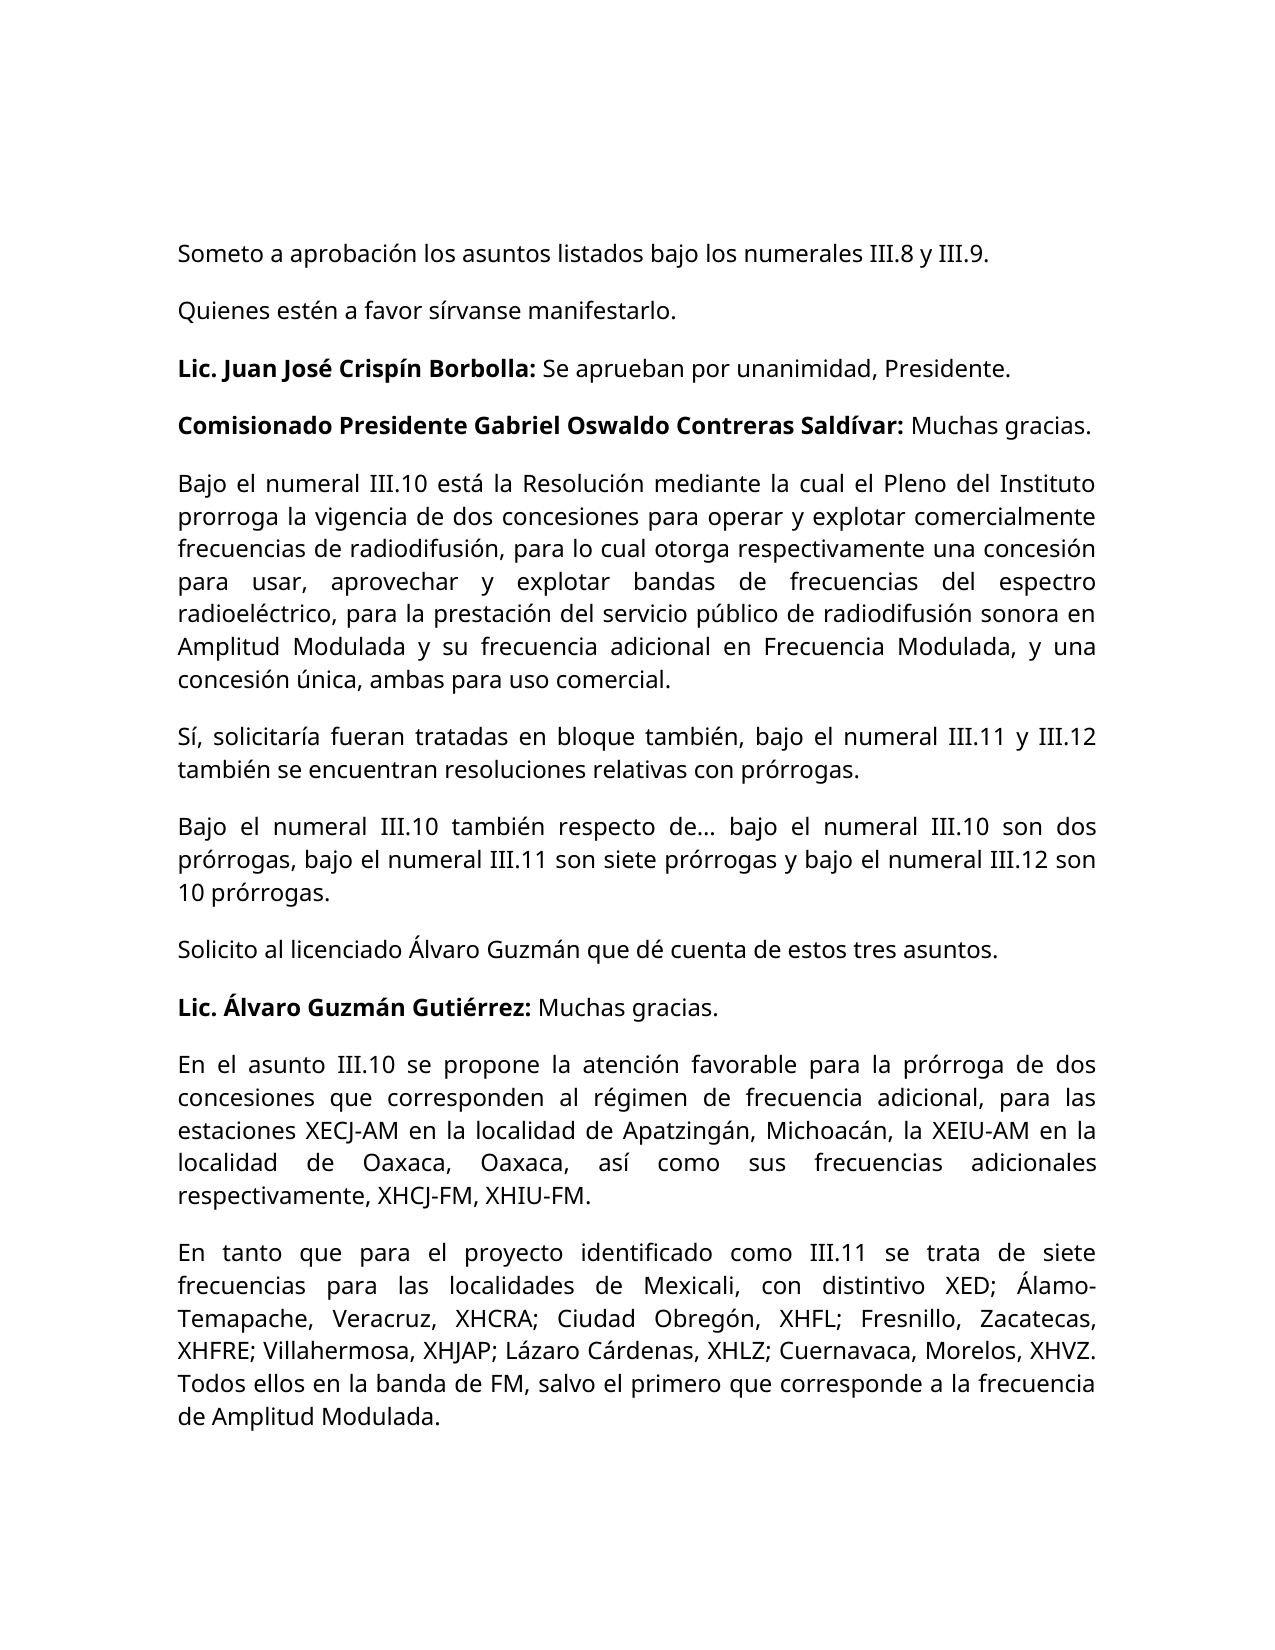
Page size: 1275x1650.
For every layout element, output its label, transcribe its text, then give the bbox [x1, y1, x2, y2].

text En tanto que para el proyecto identificado como III.11 se trata de siete frecuencias para las localidades de Mexicali, con distintivo XED; Álamo- Temapache, Veracruz, XHCRA; Ciudad Obregón, XHFL; Fresnillo, Zacatecas, XHFRE; Villahermosa, XHJAP; Lázaro Cárdenas, XHLZ; Cuernavaca, Morelos, XHVZ. Todos ellos en la banda de FM, salvo el primero que corresponde a la frecuencia de Amplitud Modulada. [177, 1236, 1098, 1432]
text Someto a aprobación los asuntos listados bajo los numerales III.8 y III.9. [177, 236, 1098, 269]
text En el asunto III.10 se propone la atención favorable para la prórroga de dos concesiones que corresponden al régimen de frecuencia adicional, para las estaciones XECJ-AM en la localidad de Apatzingán, Michoacán, la XEIU-AM en la localidad de Oaxaca, Oaxaca, así como sus frecuencias adicionales respectivamente, XHCJ-FM, XHIU-FM. [177, 1048, 1098, 1211]
text Solicito al licenciado Álvaro Guzmán que dé cuenta de estos tres asuntos. [177, 933, 1098, 966]
text Bajo el numeral III.10 también respecto de… bajo el numeral III.10 son dos prórrogas, bajo el numeral III.11 son siete prórrogas y bajo el numeral III.12 son 10 prórrogas. [177, 810, 1098, 908]
text Bajo el numeral III.10 está la Resolución mediante la cual el Pleno del Instituto prorroga la vigencia de dos concesiones para operar y explotar comercialmente frecuencias de radiodifusión, para lo cual otorga respectivamente una concesión para usar, aprovechar y explotar bandas de frecuencias del espectro radioeléctrico, para la prestación del servicio público de radiodifusión sonora en Amplitud Modulada y su frecuencia adicional en Frecuencia Modulada, y una concesión única, ambas para uso comercial. [177, 467, 1098, 695]
text Lic. Juan José Crispín Borbolla: Se aprueban por unanimidad, Presidente. [177, 352, 1098, 384]
text Lic. Álvaro Guzmán Gutiérrez: Muchas gracias. [177, 991, 1098, 1023]
text Comisionado Presidente Gabriel Oswaldo Contreras Saldívar: Muchas gracias. [177, 409, 1098, 442]
text Sí, solicitaría fueran tratadas en bloque también, bajo el numeral III.11 y III.12 también se encuentran resoluciones relativas con prórrogas. [177, 720, 1098, 785]
text Quienes estén a favor sírvanse manifestarlo. [177, 294, 1098, 327]
